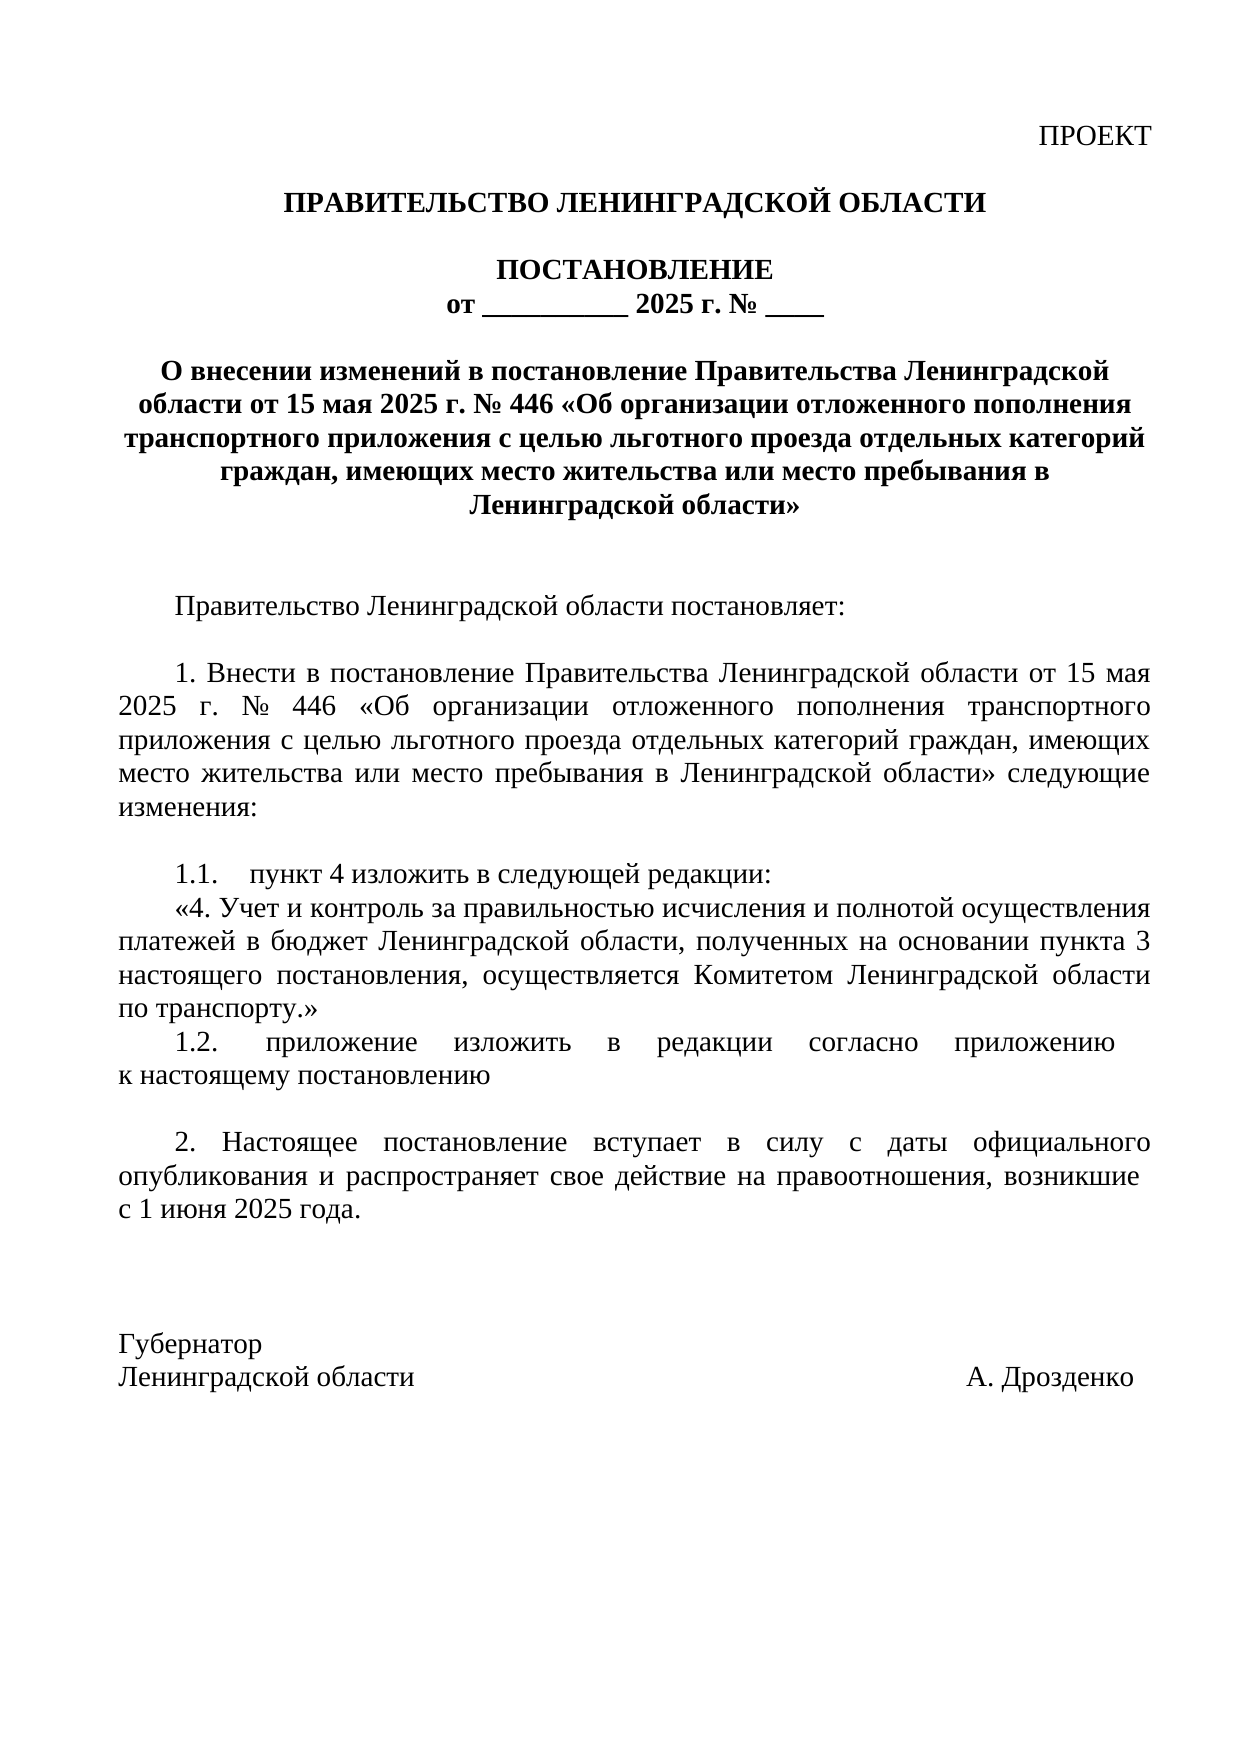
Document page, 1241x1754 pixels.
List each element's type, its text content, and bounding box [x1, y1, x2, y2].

list приложение изложить в редакции согласно приложению к настоящему постановлению [118, 1024, 1152, 1091]
list пункт 4 изложить в следующей редакции: [174, 856, 1152, 890]
text 2. Настоящее постановление вступает в силу с даты официального опубликования и распространяет свое действие на правоотношения, возникшие с 1 июня 2025 года. [118, 1124, 1152, 1225]
title ПРАВИТЕЛЬСТВО ЛЕНИНГРАДСКОЙ ОБЛАСТИ [118, 185, 1152, 219]
text Ленинградской области А. Дрозденко [118, 1359, 1152, 1393]
text «4. Учет и контроль за правильностью исчисления и полнотой осуществления платежей в бюджет Ленинградской области, полученных на основании пункта 3 настоящего постановления, осуществляется Комитетом Ленинградской области по транспорту.» [118, 890, 1152, 1024]
text Губернатор [118, 1326, 1152, 1359]
text 1. Внести в постановление Правительства Ленинградской области от 15 мая 2025 г. № 446 «Об организации отложенного пополнения транспортного приложения с целью льготного проезда отдельных категорий граждан, имеющих место жительства или место пребывания в Ленинградской области» следующие изменения: [118, 655, 1152, 823]
title О внесении изменений в постановление Правительства Ленинградской области от 15 мая 2025 г. № 446 «Об организации отложенного пополнения транспортного приложения с целью льготного проезда отдельных категорий граждан, имеющих место жительства или место пребывания в Ленинградской области» [118, 353, 1152, 521]
title от __________ 2025 г. № ____ [118, 286, 1152, 319]
text Правительство Ленинградской области постановляет: [118, 588, 1152, 621]
text ПРОЕКТ [118, 118, 1152, 152]
title ПОСТАНОВЛЕНИЕ [118, 252, 1152, 286]
